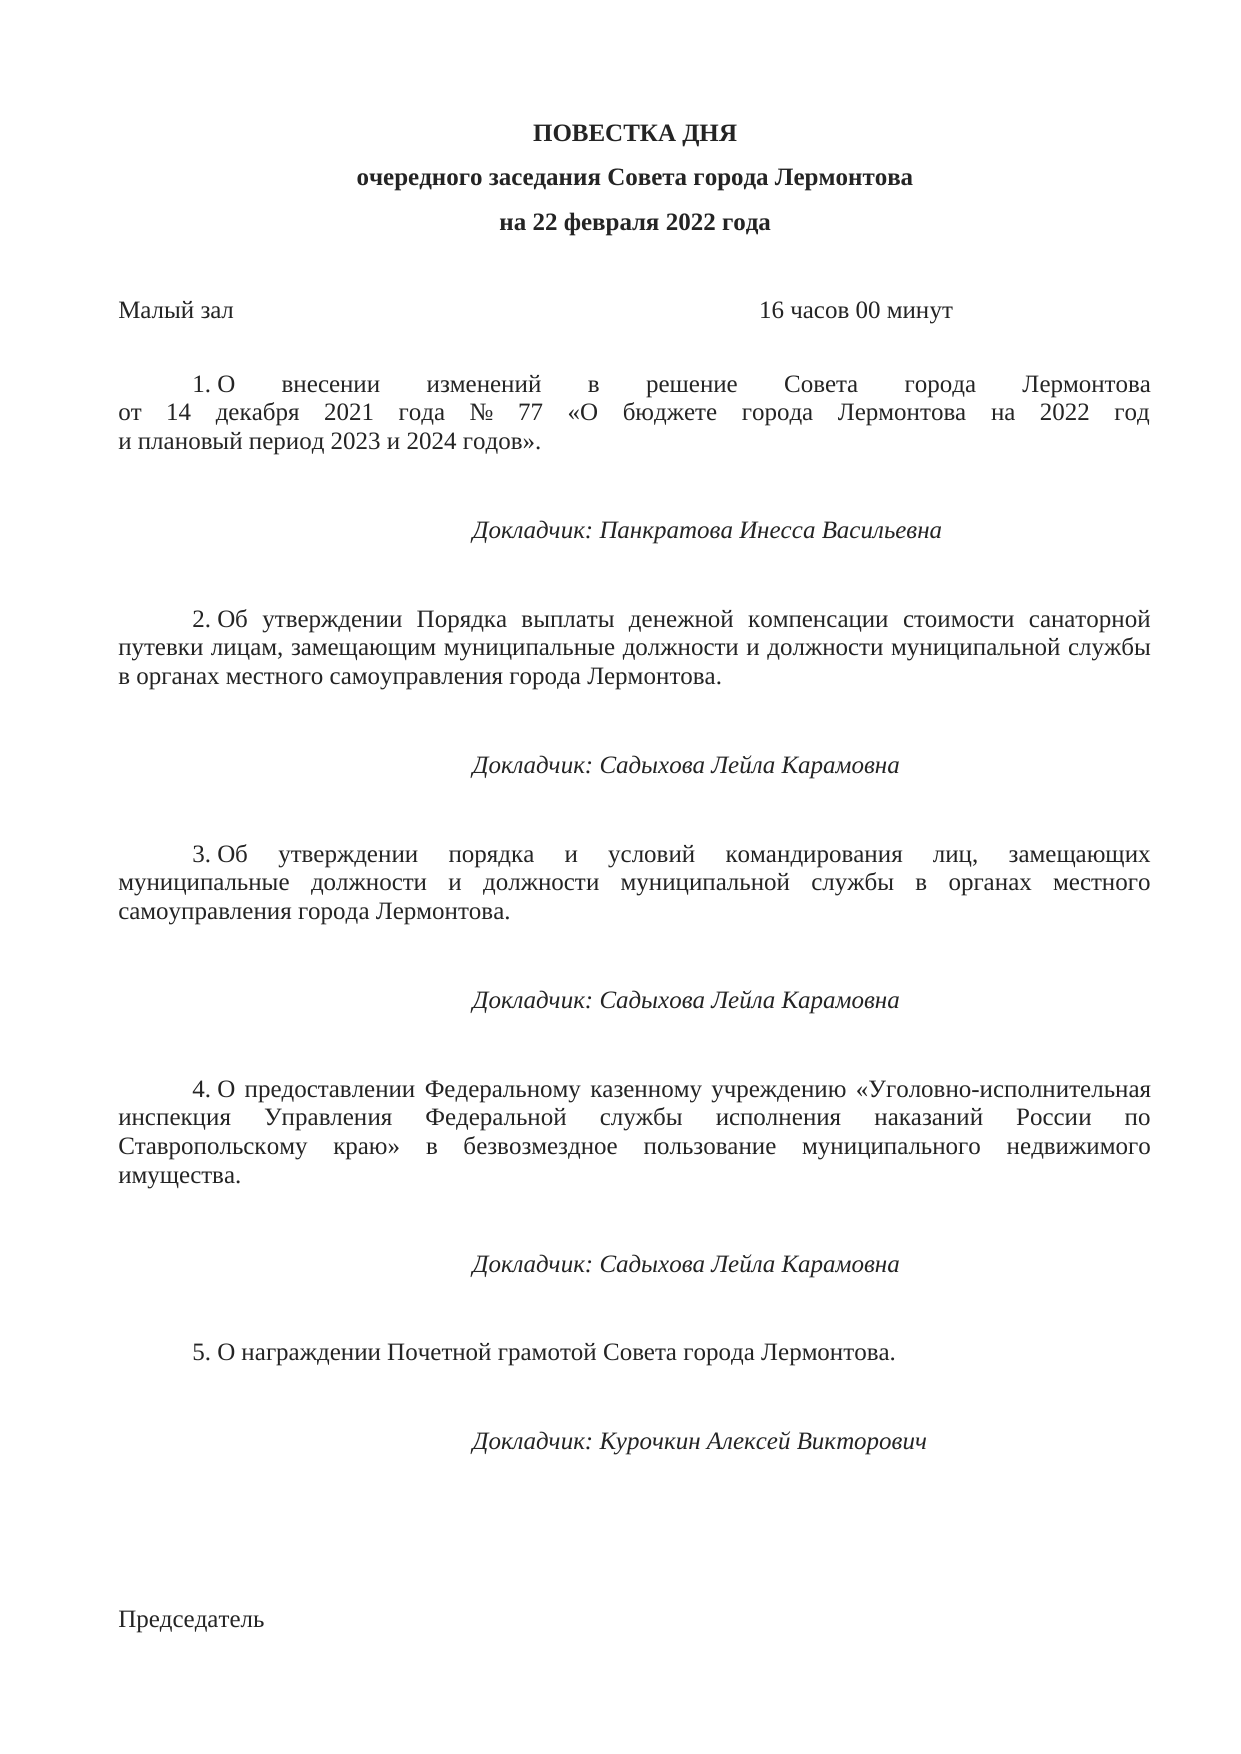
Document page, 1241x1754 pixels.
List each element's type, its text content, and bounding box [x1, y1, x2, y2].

text очередного заседания Совета города Лермонтова [118, 162, 1152, 191]
text Малый зал 16 часов 00 минут [118, 296, 1152, 324]
text на 22 февраля 2022 года [118, 207, 1152, 236]
text Докладчик: Садыхова Лейла Карамовна [472, 1249, 1152, 1277]
text 4. О предоставлении Федеральному казенному учреждению «Уголовно-исполнительная инспекция Управления Федеральной службы исполнения наказаний России по Ставропольскому краю» в безвозмездное пользование муниципального недвижимого имущества. [118, 1074, 1152, 1189]
text 3. Об утверждении порядка и условий командирования лиц, замещающих муниципальные должности и должности муниципальной службы в органах местного самоуправления города Лермонтова. [118, 839, 1152, 925]
text Докладчик: Панкратова Инесса Васильевна [472, 515, 1152, 544]
text ПОВЕСТКА ДНЯ [118, 118, 1152, 147]
text Докладчик: Садыхова Лейла Карамовна [472, 750, 1152, 779]
text Докладчик: Садыхова Лейла Карамовна [472, 985, 1152, 1014]
text Председатель [118, 1604, 1152, 1632]
text 2. Об утверждении Порядка выплаты денежной компенсации стоимости санаторной путевки лицам, замещающим муниципальные должности и должности муниципальной службы в органах местного самоуправления города Лермонтова. [118, 604, 1152, 690]
text 1. О внесении изменений в решение Совета города Лермонтова от 14 декабря 2021 года № 77 «О бюджете города Лермонтова на 2022 год и плановый период 2023 и 2024 годов». [118, 369, 1152, 455]
text 5. О награждении Почетной грамотой Совета города Лермонтова. [118, 1337, 1152, 1366]
text Докладчик: Курочкин Алексей Викторович [472, 1426, 1152, 1455]
